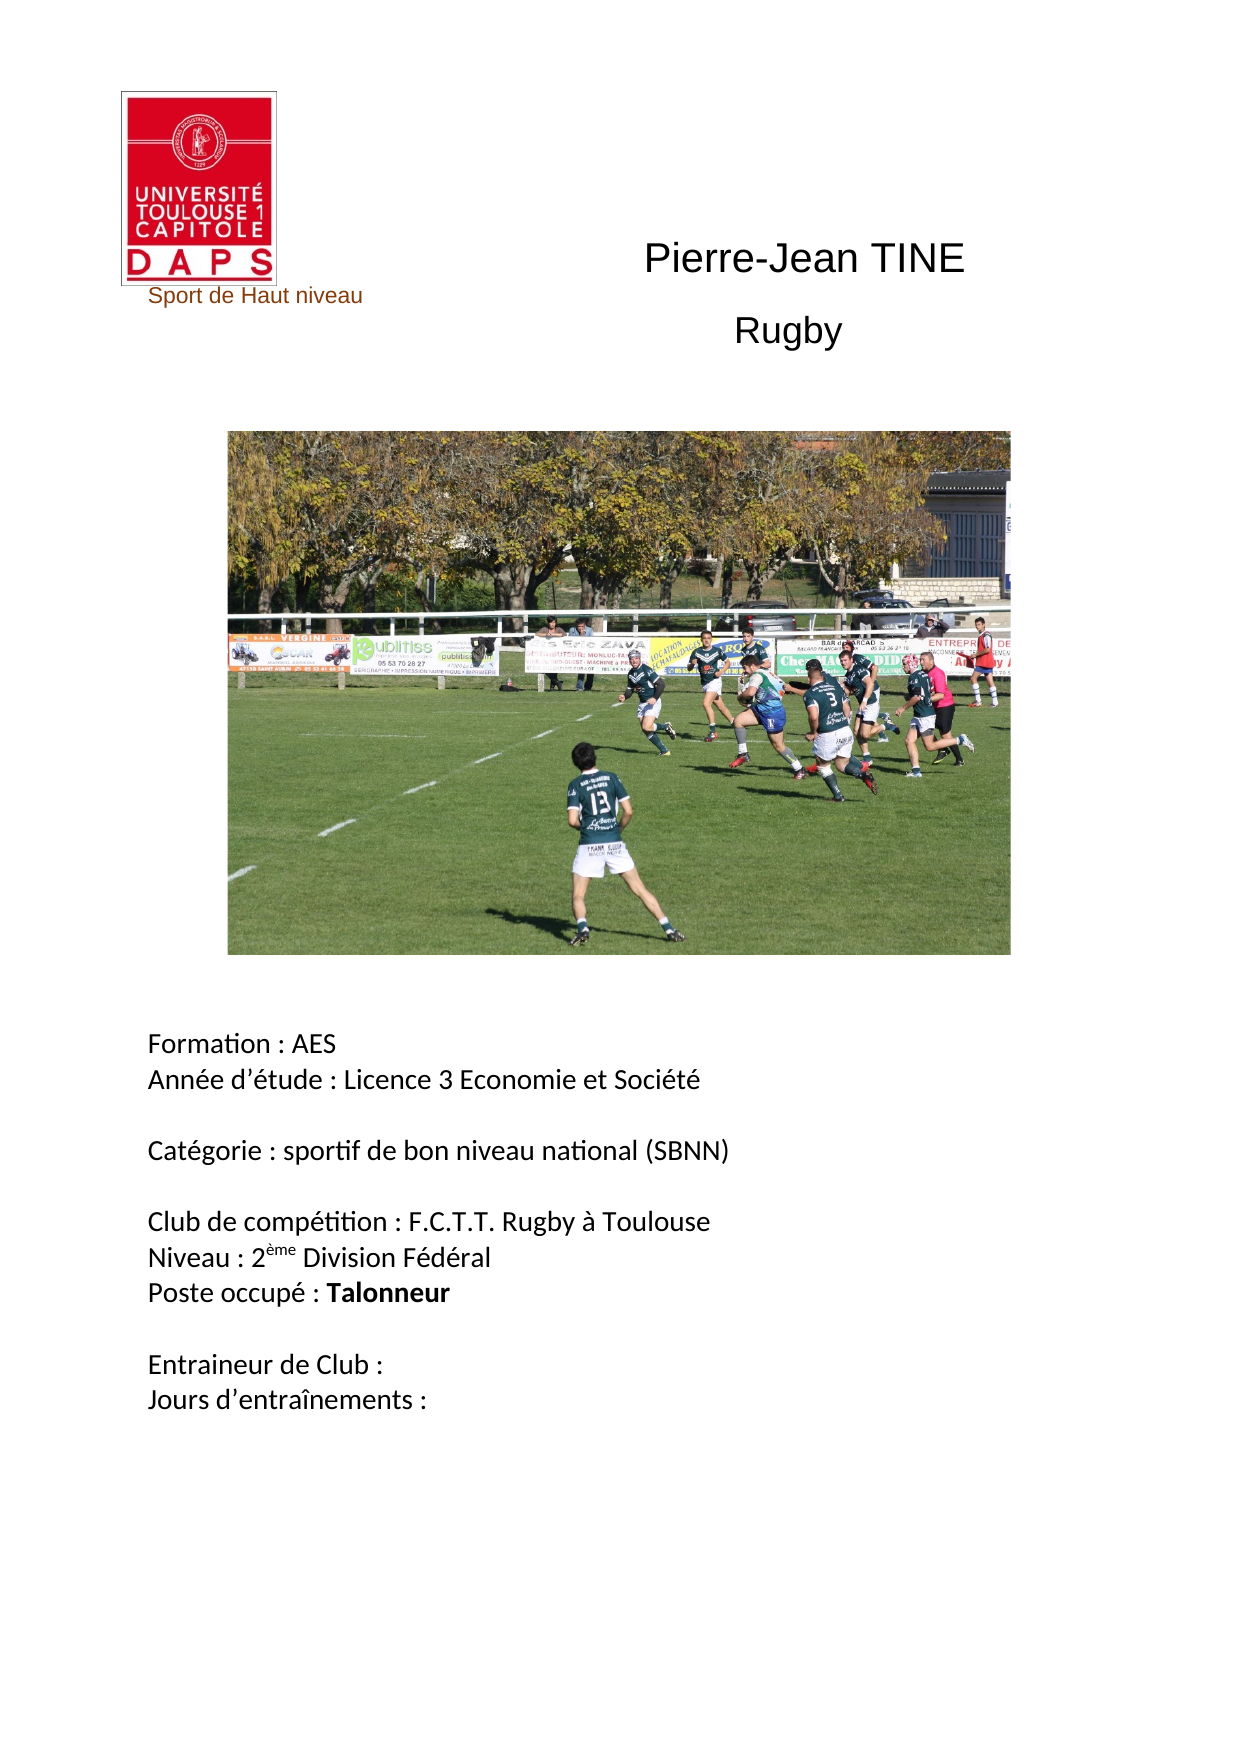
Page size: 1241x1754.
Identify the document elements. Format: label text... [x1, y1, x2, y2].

text Sport de Haut niveau [148, 282, 1093, 308]
picture [226, 431, 1010, 953]
picture [121, 91, 277, 286]
text Poste occupé : Talonneur [148, 1274, 1093, 1310]
text Formation : AES [148, 1025, 1093, 1061]
text Jours d’entraînements : [148, 1381, 1093, 1417]
text Entraineur de Club : [148, 1346, 1093, 1381]
text Catégorie : sportif de bon niveau national (SBNN) [148, 1132, 1093, 1168]
text Niveau : 2ème Division Fédéral [148, 1239, 1093, 1274]
text Année d’étude : Licence 3 Economie et Société [148, 1061, 1093, 1096]
text Rugby [148, 308, 1093, 351]
text Pierre-Jean TINE [277, 234, 1093, 282]
text Club de compétition : F.C.T.T. Rugby à Toulouse [148, 1203, 1093, 1239]
